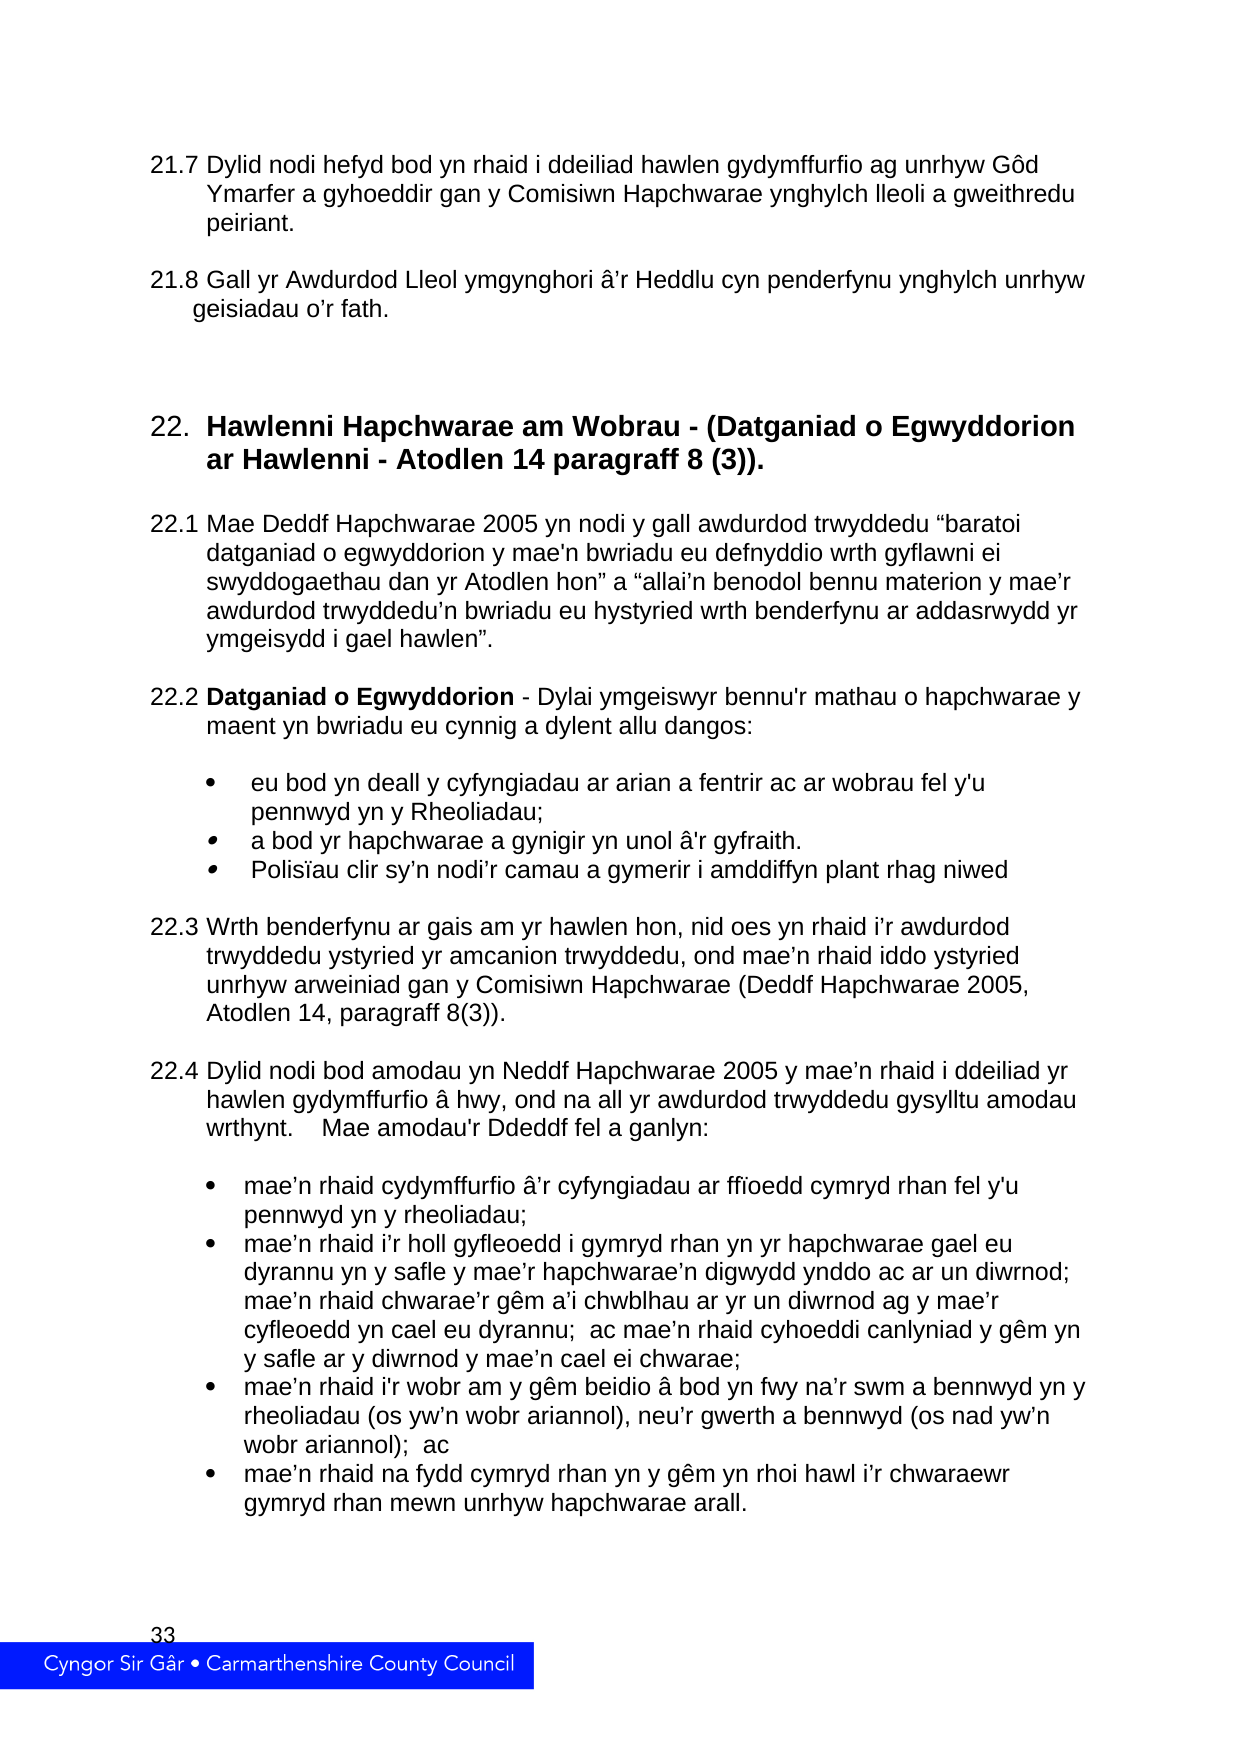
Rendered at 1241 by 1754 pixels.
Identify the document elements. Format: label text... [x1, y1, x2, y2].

list Gall yr Awdurdod Lleol ymgynghori â’r Heddlu cyn penderfynu ynghylch unrhyw geisiadau o’r fath. [150, 265, 1090, 322]
list Mae Deddf Hapchwarae 2005 yn nodi y gall awdurdod trwyddedu “baratoi datganiad o egwyddorion y mae'n bwriadu eu defnyddio wrth gyflawni ei swyddogaethau dan yr Atodlen hon” a “allai’n benodol bennu materion y mae’r awdurdod trwyddedu’n bwriadu eu hystyried wrth benderfynu ar addasrwydd yr ymgeisydd i gael hawlen”. [150, 509, 1090, 653]
list mae’n rhaid i'r wobr am y gêm beidio â bod yn fwy na’r swm a bennwyd yn y rheoliadau (os yw’n wobr ariannol), neu’r gwerth a bennwyd (os nad yw’n wobr ariannol); ac [206, 1372, 1090, 1459]
list a bod yr hapchwarae a gynigir yn unol â'r gyfraith. [206, 826, 1090, 854]
list Wrth benderfynu ar gais am yr hawlen hon, nid oes yn rhaid i’r awdurdod trwyddedu ystyried yr amcanion trwyddedu, ond mae’n rhaid iddo ystyried unrhyw arweiniad gan y Comisiwn Hapchwarae (Deddf Hapchwarae 2005, Atodlen 14, paragraff 8(3)). [150, 912, 1090, 1027]
list Dylid nodi bod amodau yn Neddf Hapchwarae 2005 y mae’n rhaid i ddeiliad yr hawlen gydymffurfio â hwy, ond na all yr awdurdod trwyddedu gysylltu amodau wrthynt. Mae amodau'r Ddeddf fel a ganlyn: [150, 1056, 1090, 1142]
list Datganiad o Egwyddorion - Dylai ymgeiswyr bennu'r mathau o hapchwarae y maent yn bwriadu eu cynnig a dylent allu dangos: [150, 682, 1090, 739]
list Polisïau clir sy’n nodi’r camau a gymerir i amddiffyn plant rhag niwed [206, 854, 1090, 883]
list eu bod yn deall y cyfyngiadau ar arian a fentrir ac ar wobrau fel y'u pennwyd yn y Rheoliadau; [206, 768, 1090, 826]
list mae’n rhaid na fydd cymryd rhan yn y gêm yn rhoi hawl i’r chwaraewr gymryd rhan mewn unrhyw hapchwarae arall. [206, 1459, 1090, 1516]
list Hawlenni Hapchwarae am Wobrau - (Datganiad o Egwyddorion ar Hawlenni - Atodlen 14 paragraff 8 (3)). [150, 409, 1090, 476]
list mae’n rhaid i’r holl gyfleoedd i gymryd rhan yn yr hapchwarae gael eu dyrannu yn y safle y mae’r hapchwarae’n digwydd ynddo ac ar un diwrnod; mae’n rhaid chwarae’r gêm a’i chwblhau ar yr un diwrnod ag y mae’r cyfleoedd yn cael eu dyrannu; ac mae’n rhaid cyhoeddi canlyniad y gêm yn y safle ar y diwrnod y mae’n cael ei chwarae; [206, 1228, 1090, 1372]
list mae’n rhaid cydymffurfio â’r cyfyngiadau ar ffïoedd cymryd rhan fel y'u pennwyd yn y rheoliadau; [206, 1171, 1090, 1228]
picture [0, 1631, 1241, 1712]
list Dylid nodi hefyd bod yn rhaid i ddeiliad hawlen gydymffurfio ag unrhyw Gôd Ymarfer a gyhoeddir gan y Comisiwn Hapchwarae ynghylch lleoli a gweithredu peiriant. [150, 150, 1090, 236]
